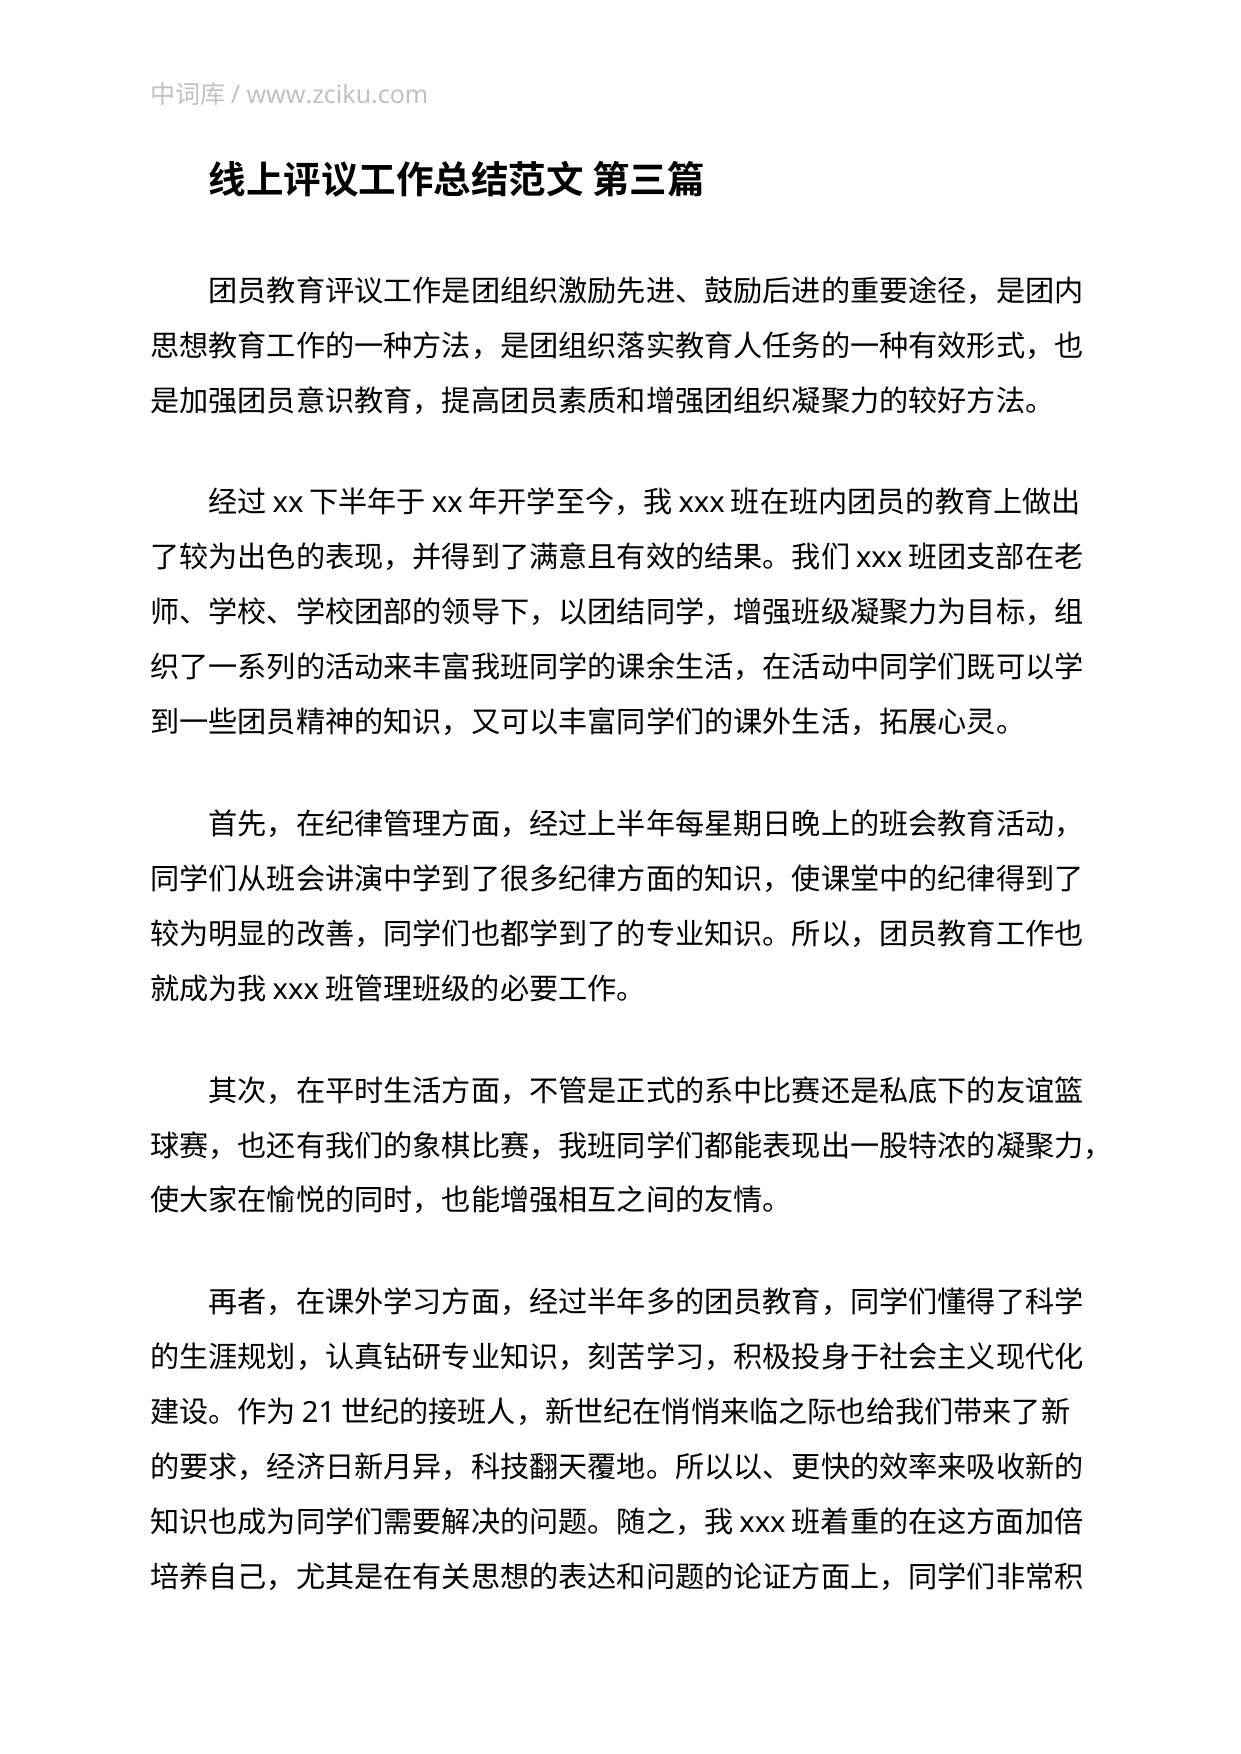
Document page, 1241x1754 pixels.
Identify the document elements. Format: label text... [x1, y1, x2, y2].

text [150, 1279, 1090, 1596]
text 经过xx下半年于xx年开学至今，我xxx班在班内团员的教育上做出了较为出色的表现，并得到了满意且有效的结果。我们xxx班团支部在老师、学校、学校团部的领导下，以团结同学，增强班级凝聚力为目标，组织了一系列的活动来丰富我班同学的课余生活，在活动中同学们既可以学到一些团员精神的知识，又可以丰富同学们的课外生活，拓展心灵。 [150, 479, 1090, 741]
text 团员教育评议工作是团组织激励先进、鼓励后进的重要途径，是团内思想教育工作的一种方法，是团组织落实教育人任务的一种有效形式，也是加强团员意识教育，提高团员素质和增强团组织凝聚力的较好方法。 [150, 267, 1090, 419]
text 线上评议工作总结范文 第三篇 [150, 150, 1090, 204]
text 首先，在纪律管理方面，经过上半年每星期日晚上的班会教育活动，同学们从班会讲演中学到了很多纪律方面的知识，使课堂中的纪律得到了较为明显的改善，同学们也都学到了的专业知识。所以，团员教育工作也就成为我xxx班管理班级的必要工作。 [150, 801, 1090, 1008]
text 其次，在平时生活方面，不管是正式的系中比赛还是私底下的友谊篮球赛，也还有我们的象棋比赛，我班同学们都能表现出一股特浓的凝聚力，使大家在愉悦的同时，也能增强相互之间的友情。 [150, 1067, 1090, 1219]
